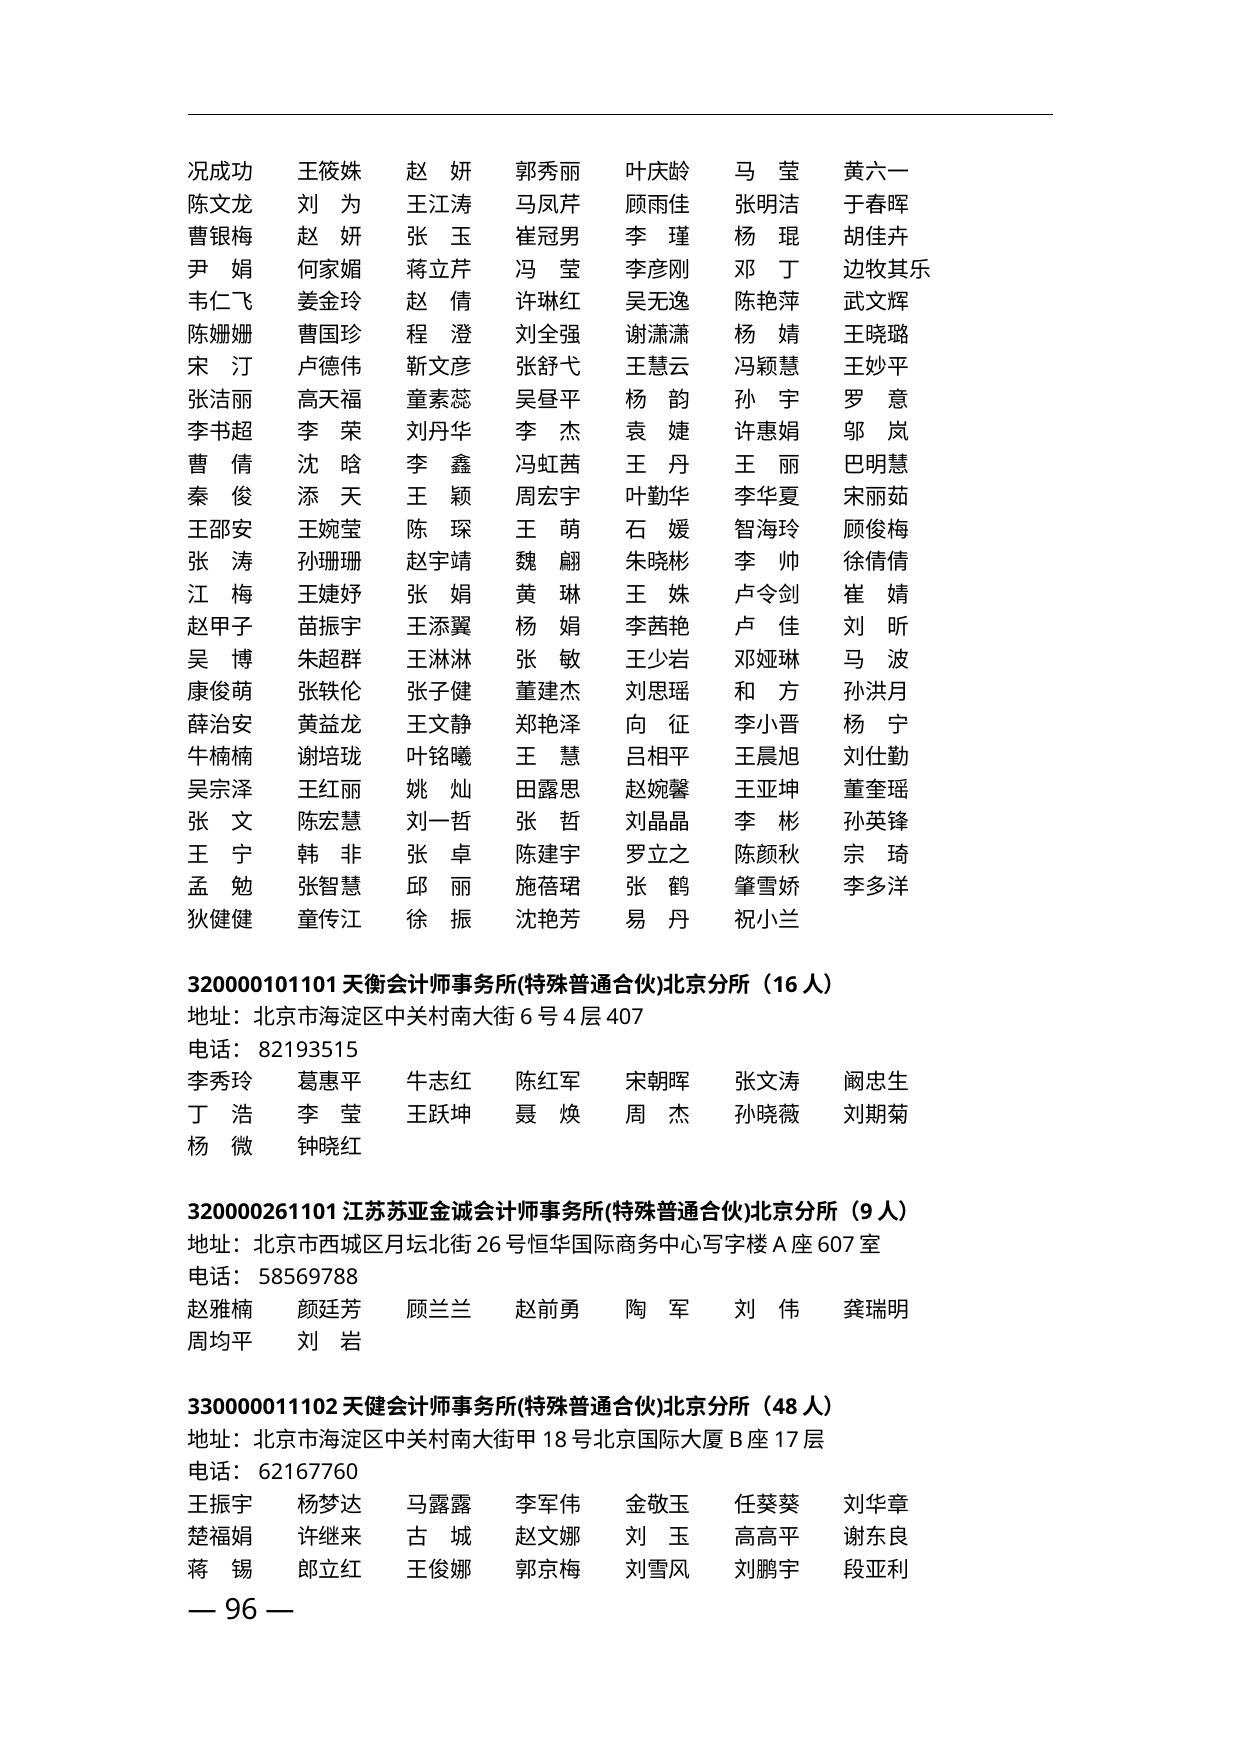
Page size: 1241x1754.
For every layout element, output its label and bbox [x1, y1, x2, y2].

text [187, 154, 1053, 1584]
